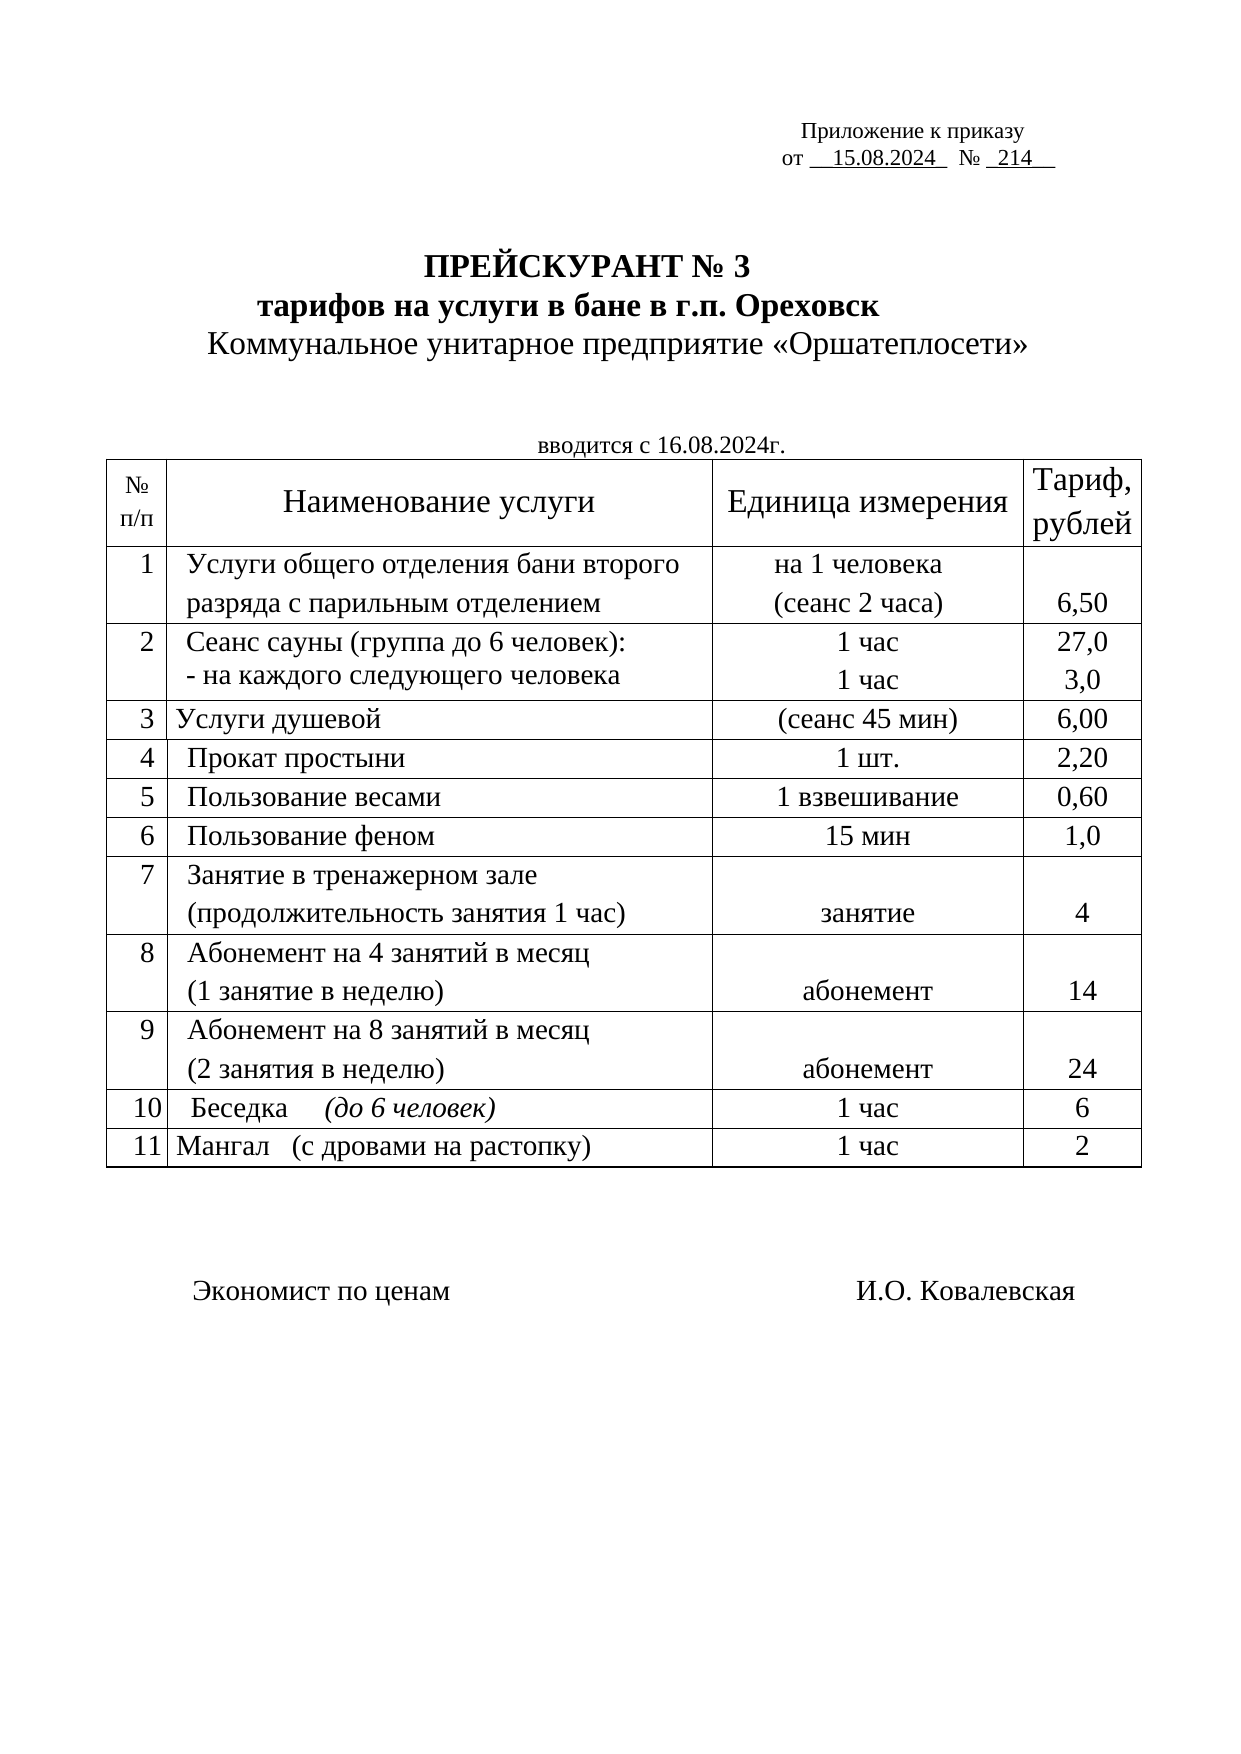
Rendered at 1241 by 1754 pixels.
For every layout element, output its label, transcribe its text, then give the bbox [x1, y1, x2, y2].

table_cell 3 [107, 701, 166, 739]
table_cell 1 час [713, 1129, 1023, 1166]
table_cell Наименование услуги [167, 460, 712, 546]
table_cell № п/п [107, 460, 166, 546]
table_cell Пользование феном [168, 818, 712, 856]
table_cell 10 [107, 1090, 167, 1127]
table_cell Занятие в тренажерном зале (продолжительность занятия 1 час) [168, 857, 712, 934]
table_cell Услуги душевой [167, 701, 712, 739]
table_cell 6 [107, 818, 167, 856]
table_cell Пользование весами [168, 779, 712, 817]
table_cell 11 [107, 1129, 167, 1166]
table_cell 24 [1024, 1012, 1141, 1089]
table_cell 6,00 [1024, 701, 1141, 739]
table_cell 2 [1024, 1129, 1141, 1166]
table_cell 9 [107, 1012, 167, 1089]
table_cell (сеанс 45 мин) [713, 701, 1023, 739]
table_cell Услуги общего отделения бани второго разряда с парильным отделением [167, 547, 712, 623]
table_cell абонемент [713, 935, 1023, 1011]
table_cell занятие [713, 857, 1023, 934]
table_header [107, 89, 1110, 458]
table_cell 4 [107, 740, 167, 778]
table_cell 2,20 [1024, 740, 1141, 778]
table_cell 6,50 [1024, 547, 1141, 623]
table_cell 1 шт. [713, 740, 1023, 778]
table_cell 8 [107, 935, 167, 1011]
table_cell 2 [107, 624, 166, 700]
table_cell 4 [1024, 857, 1141, 934]
table_cell 27,0 3,0 [1024, 624, 1141, 700]
table_cell Тариф, рублей [1024, 460, 1141, 546]
table_cell Мангал (с дровами на растопку) [168, 1129, 712, 1166]
table_cell 5 [107, 779, 167, 817]
table_cell абонемент [713, 1012, 1023, 1089]
table_cell 1 час 1 час [713, 624, 1023, 700]
text Экономист по ценам И.О. Ковалевская [192, 1273, 1137, 1306]
table_cell 6 [1024, 1090, 1141, 1127]
table_cell на 1 человека (сеанс 2 часа) [713, 547, 1023, 623]
table_cell 0,60 [1024, 779, 1141, 817]
table_cell 1 [107, 547, 166, 623]
table_cell Единица измерения [713, 460, 1023, 546]
table_cell Прокат простыни [168, 740, 712, 778]
table_cell Абонемент на 8 занятий в месяц (2 занятия в неделю) [168, 1012, 712, 1089]
table_cell 15 мин [713, 818, 1023, 856]
table_cell 1 час [713, 1090, 1023, 1127]
table_cell Беседка (до 6 человек) [168, 1090, 712, 1127]
table_cell Абонемент на 4 занятий в месяц (1 занятие в неделю) [168, 935, 712, 1011]
table_cell 14 [1024, 935, 1141, 1011]
table_cell 1,0 [1024, 818, 1141, 856]
table_cell 1 взвешивание [713, 779, 1023, 817]
table_cell Сеанс сауны (группа до 6 человек): - на каждого следующего человека [167, 624, 712, 700]
table_cell 7 [107, 857, 167, 934]
